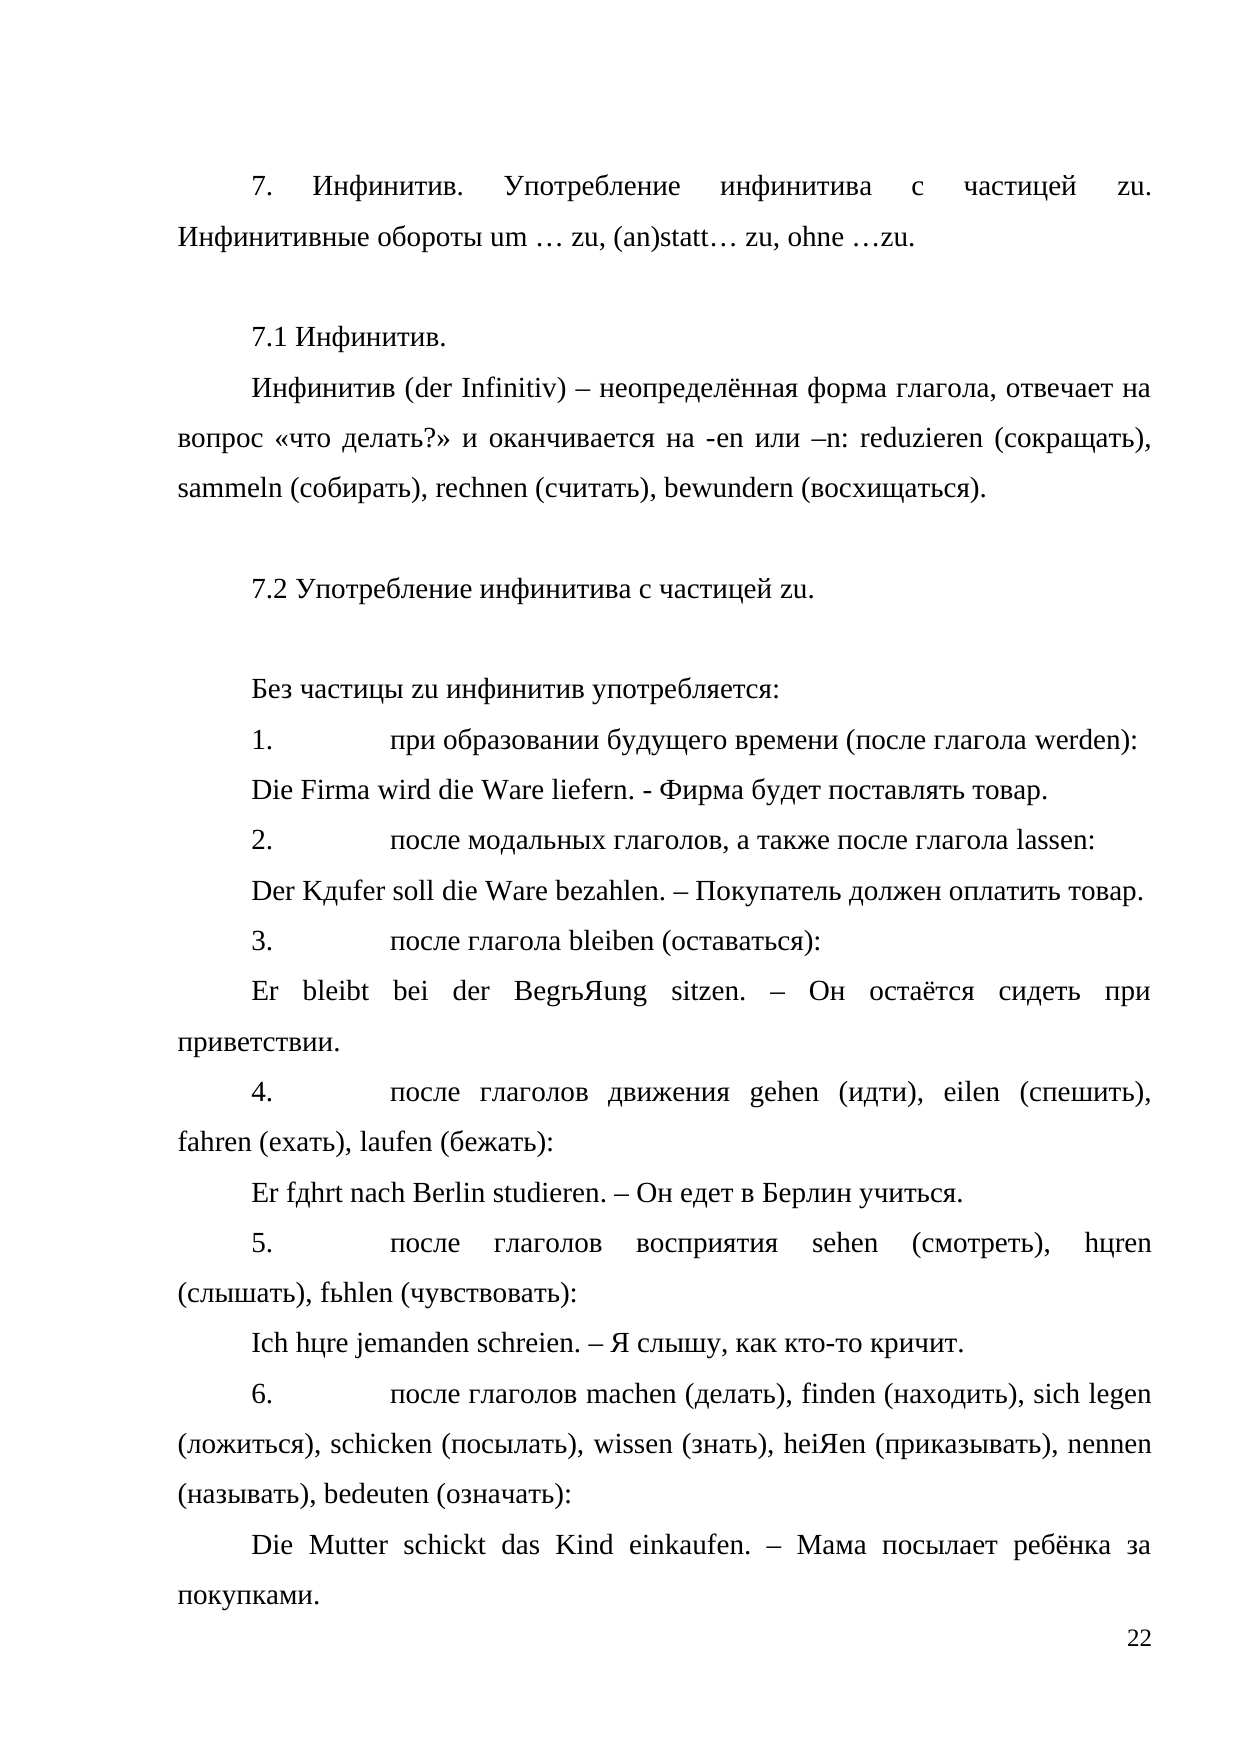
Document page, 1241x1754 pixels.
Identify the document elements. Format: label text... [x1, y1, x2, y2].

text Ich hцre jemanden schreien. – Я слышу, как кто-то кричит. [177, 1326, 1152, 1359]
text Er fдhrt nach Berlin studieren. – Он едет в Берлин учиться. [177, 1175, 1152, 1208]
text Без частицы zu инфинитив употребляется: [177, 672, 1152, 705]
list после модальных глаголов, а также после глагола lassen: [177, 822, 1152, 856]
list после глаголов machen (делать), finden (находить), sich legen (ложиться), schicken (посылать), wissen (знать), heiЯen (приказывать), nennen (называть), bedeuten (означать): [177, 1376, 1152, 1510]
text Der Kдufer soll die Ware bezahlen. – Покупатель должен оплатить товар. [177, 873, 1152, 906]
list после глаголов восприятия sehen (смотреть), hцren (слышать), fьhlen (чувствовать): [177, 1225, 1152, 1309]
text 7.1 Инфинитив. [177, 319, 1152, 353]
list при образовании будущего времени (после глагола werden): [177, 722, 1152, 755]
text Die Mutter schickt das Kind einkaufen. – Мама посылает ребёнка за покупками. [177, 1527, 1152, 1611]
text Die Firma wird die Ware liefern. - Фирма будет поставлять товар. [177, 772, 1152, 806]
text 7.2 Употребление инфинитива с частицей zu. [177, 571, 1152, 604]
text Инфинитив (der Infinitiv) – неопределённая форма глагола, отвечает на вопрос «что делать?» и оканчивается на -en или –n: reduzieren (сокращать), sammeln (собирать), rechnen (считать), bewundern (восхищаться). [177, 370, 1152, 504]
text 7. Инфинитив. Употребление инфинитива с частицей zu. Инфинитивные обороты um … zu, (an)statt… zu, ohne …zu. [177, 168, 1152, 252]
text Er bleibt bei der BegrьЯung sitzen. – Он остаётся сидеть при приветствии. [177, 973, 1152, 1057]
list после глаголов движения gehen (идти), eilen (спешить), fahren (ехать), laufen (бежать): [177, 1074, 1152, 1158]
list после глагола bleiben (оставаться): [177, 923, 1152, 957]
